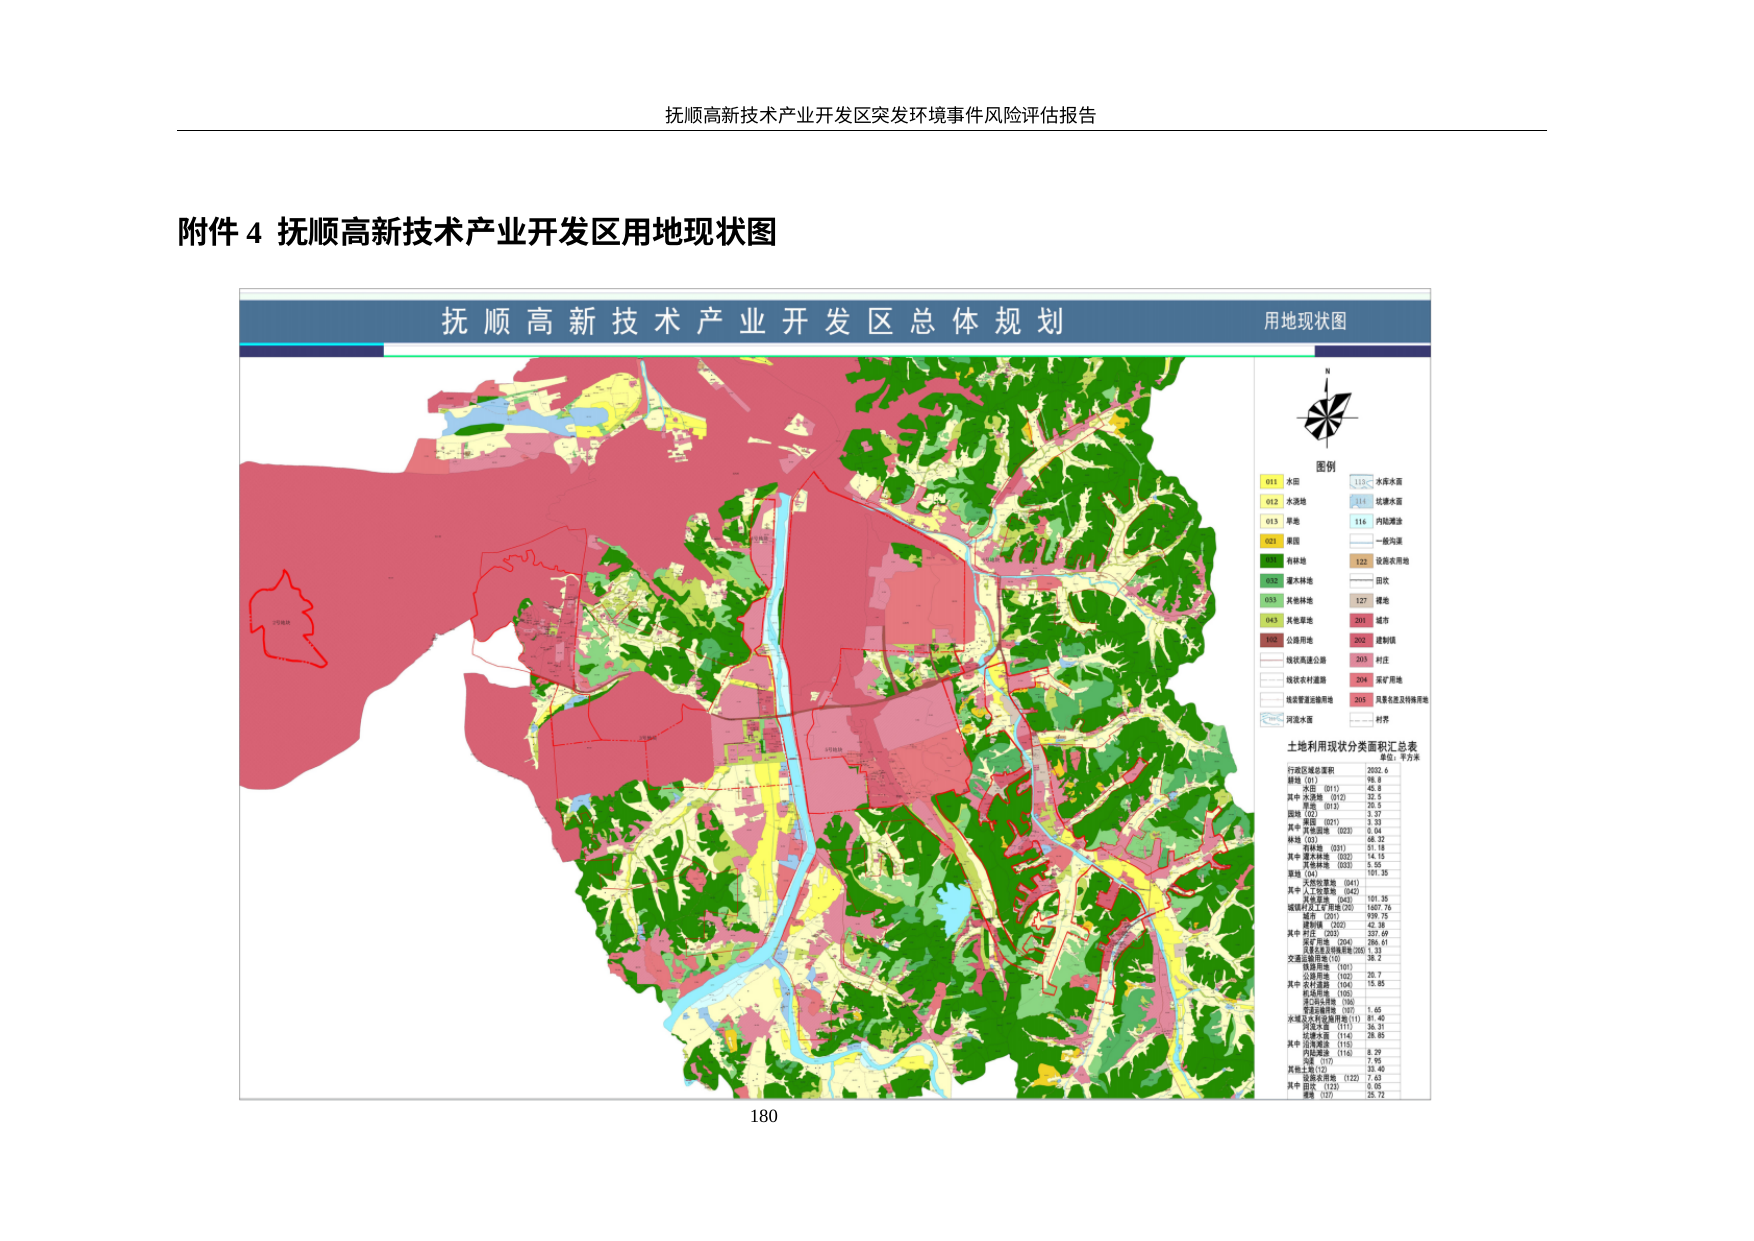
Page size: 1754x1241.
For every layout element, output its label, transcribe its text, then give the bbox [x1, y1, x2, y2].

picture [236, 285, 1435, 1103]
subtitle 附件4 抚顺高新技术产业开发区用地现状图 [177, 198, 1547, 263]
